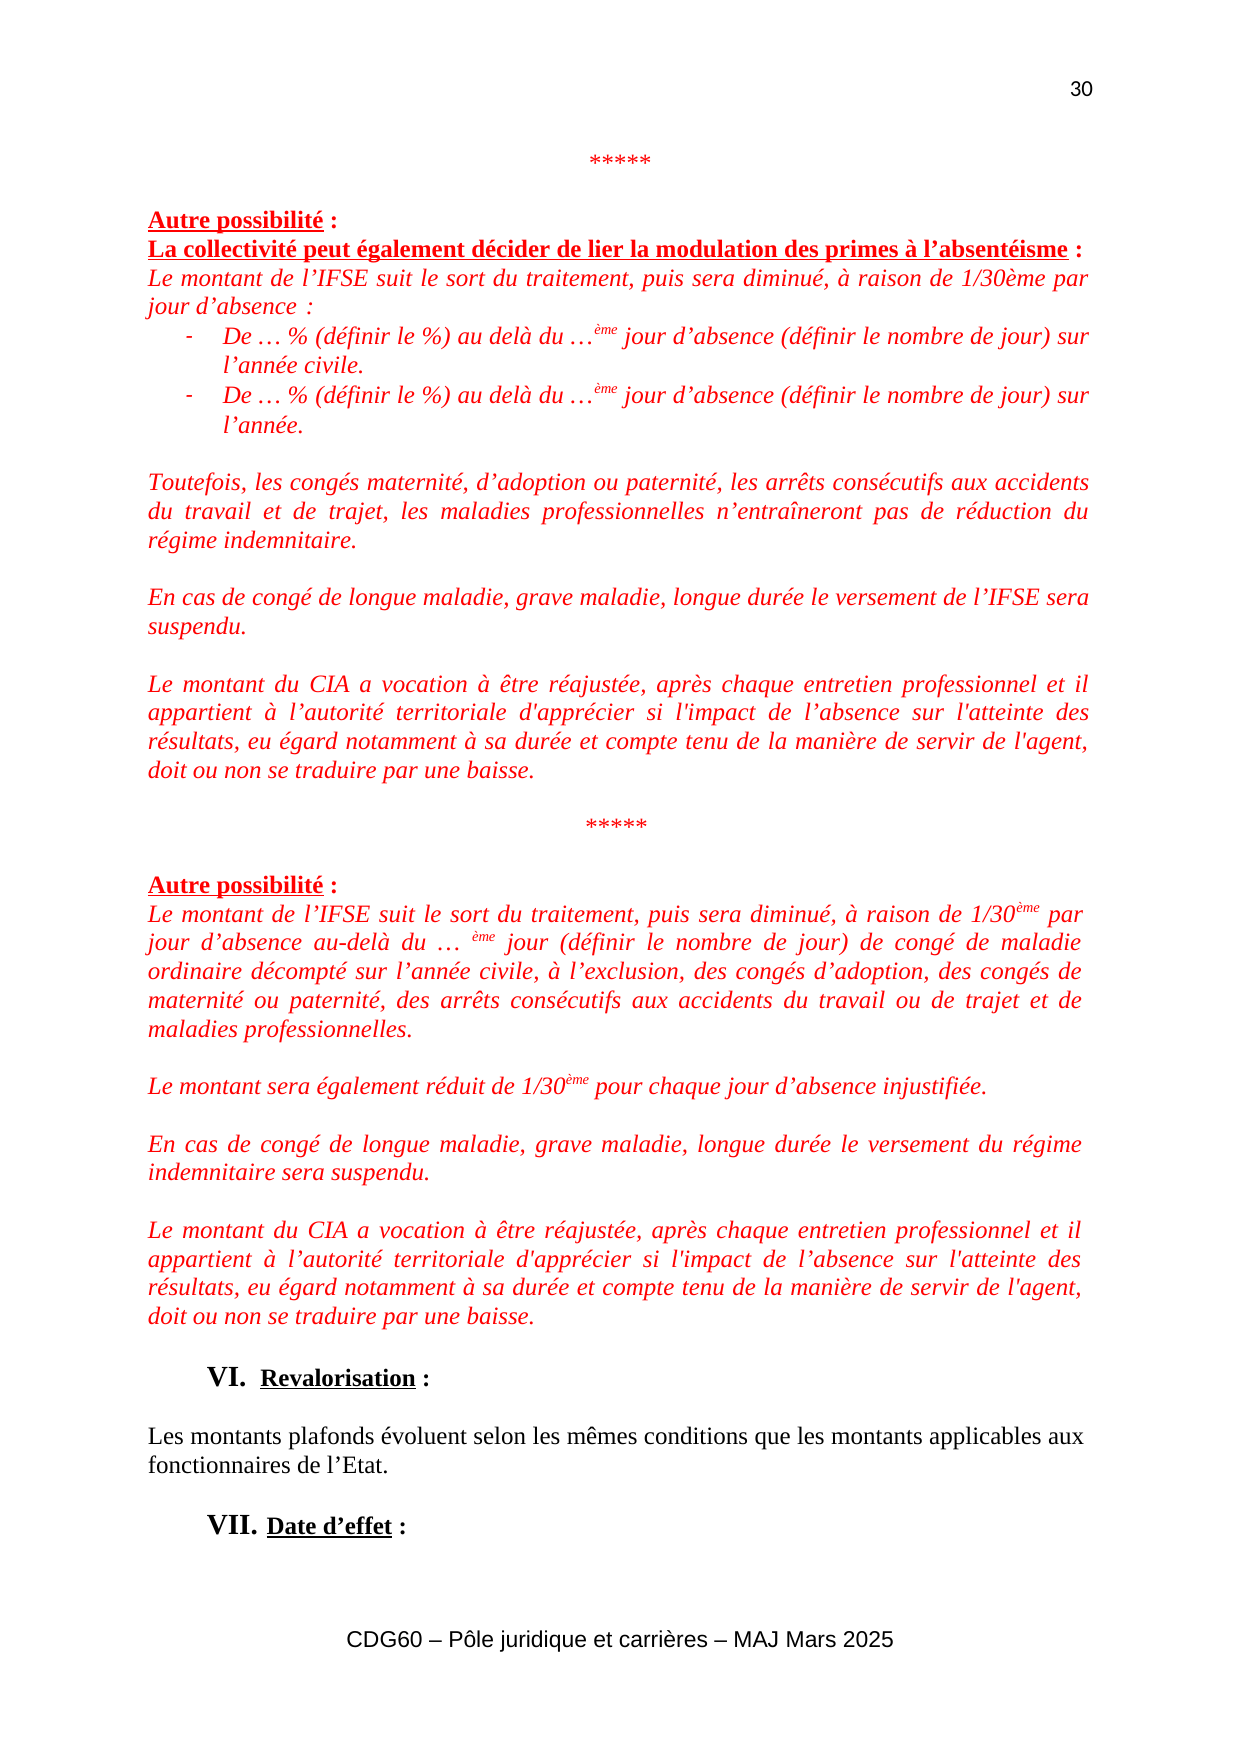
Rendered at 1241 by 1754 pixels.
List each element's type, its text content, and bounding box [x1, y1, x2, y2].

text Le montant de l’IFSE suit le sort du traitement, puis sera diminué, à raison de 1/30ème par jour d’absence : [148, 263, 1093, 320]
text En cas de congé de longue maladie, grave maladie, longue durée le versement du régime indemnitaire sera suspendu. [148, 1129, 1085, 1186]
list Date d’effet : [207, 1507, 1085, 1541]
text Les montants plafonds évoluent selon les mêmes conditions que les montants applicables aux fonctionnaires de l’Etat. [148, 1421, 1085, 1478]
text ***** [148, 148, 1093, 176]
text Le montant du CIA a vocation à être réajustée, après chaque entretien professionnel et il appartient à l’autorité territoriale d'apprécier si l'impact de l’absence sur l'atteinte des résultats, eu égard notamment à sa durée et compte tenu de la manière de servir de l'agent, doit ou non se traduire par une baisse. [148, 669, 1093, 784]
list De … % (définir le %) au delà du …ème jour d’absence (définir le nombre de jour) sur l’année. [185, 379, 1093, 439]
list De … % (définir le %) au delà du …ème jour d’absence (définir le nombre de jour) sur l’année civile. [185, 320, 1093, 379]
text Autre possibilité : [148, 870, 1085, 899]
text Toutefois, les congés maternité, d’adoption ou paternité, les arrêts consécutifs aux accidents du travail et de trajet, les maladies professionnelles n’entraîneront pas de réduction du régime indemnitaire. [148, 467, 1093, 554]
text Le montant sera également réduit de 1/30ème pour chaque jour d’absence injustifiée. [148, 1071, 1085, 1100]
text Le montant de l’IFSE suit le sort du traitement, puis sera diminué, à raison de 1/30ème par jour d’absence au-delà du … ème jour (définir le nombre de jour) de congé de maladie ordinaire décompté sur l’année civile, à l’exclusion, des congés d’adoption, des congés de maternité ou paternité, des arrêts consécutifs aux accidents du travail ou de trajet et de maladies professionnelles. [148, 899, 1085, 1042]
text En cas de congé de longue maladie, grave maladie, longue durée le versement de l’IFSE sera suspendu. [148, 582, 1093, 640]
text ***** [148, 812, 1085, 841]
text Autre possibilité : [148, 205, 1093, 234]
text La collectivité peut également décider de lier la modulation des primes à l’absentéisme : [148, 234, 1093, 263]
list Revalorisation : [207, 1359, 1085, 1392]
text Le montant du CIA a vocation à être réajustée, après chaque entretien professionnel et il appartient à l’autorité territoriale d'apprécier si l'impact de l’absence sur l'atteinte des résultats, eu égard notamment à sa durée et compte tenu de la manière de servir de l'agent, doit ou non se traduire par une baisse. [148, 1215, 1085, 1330]
